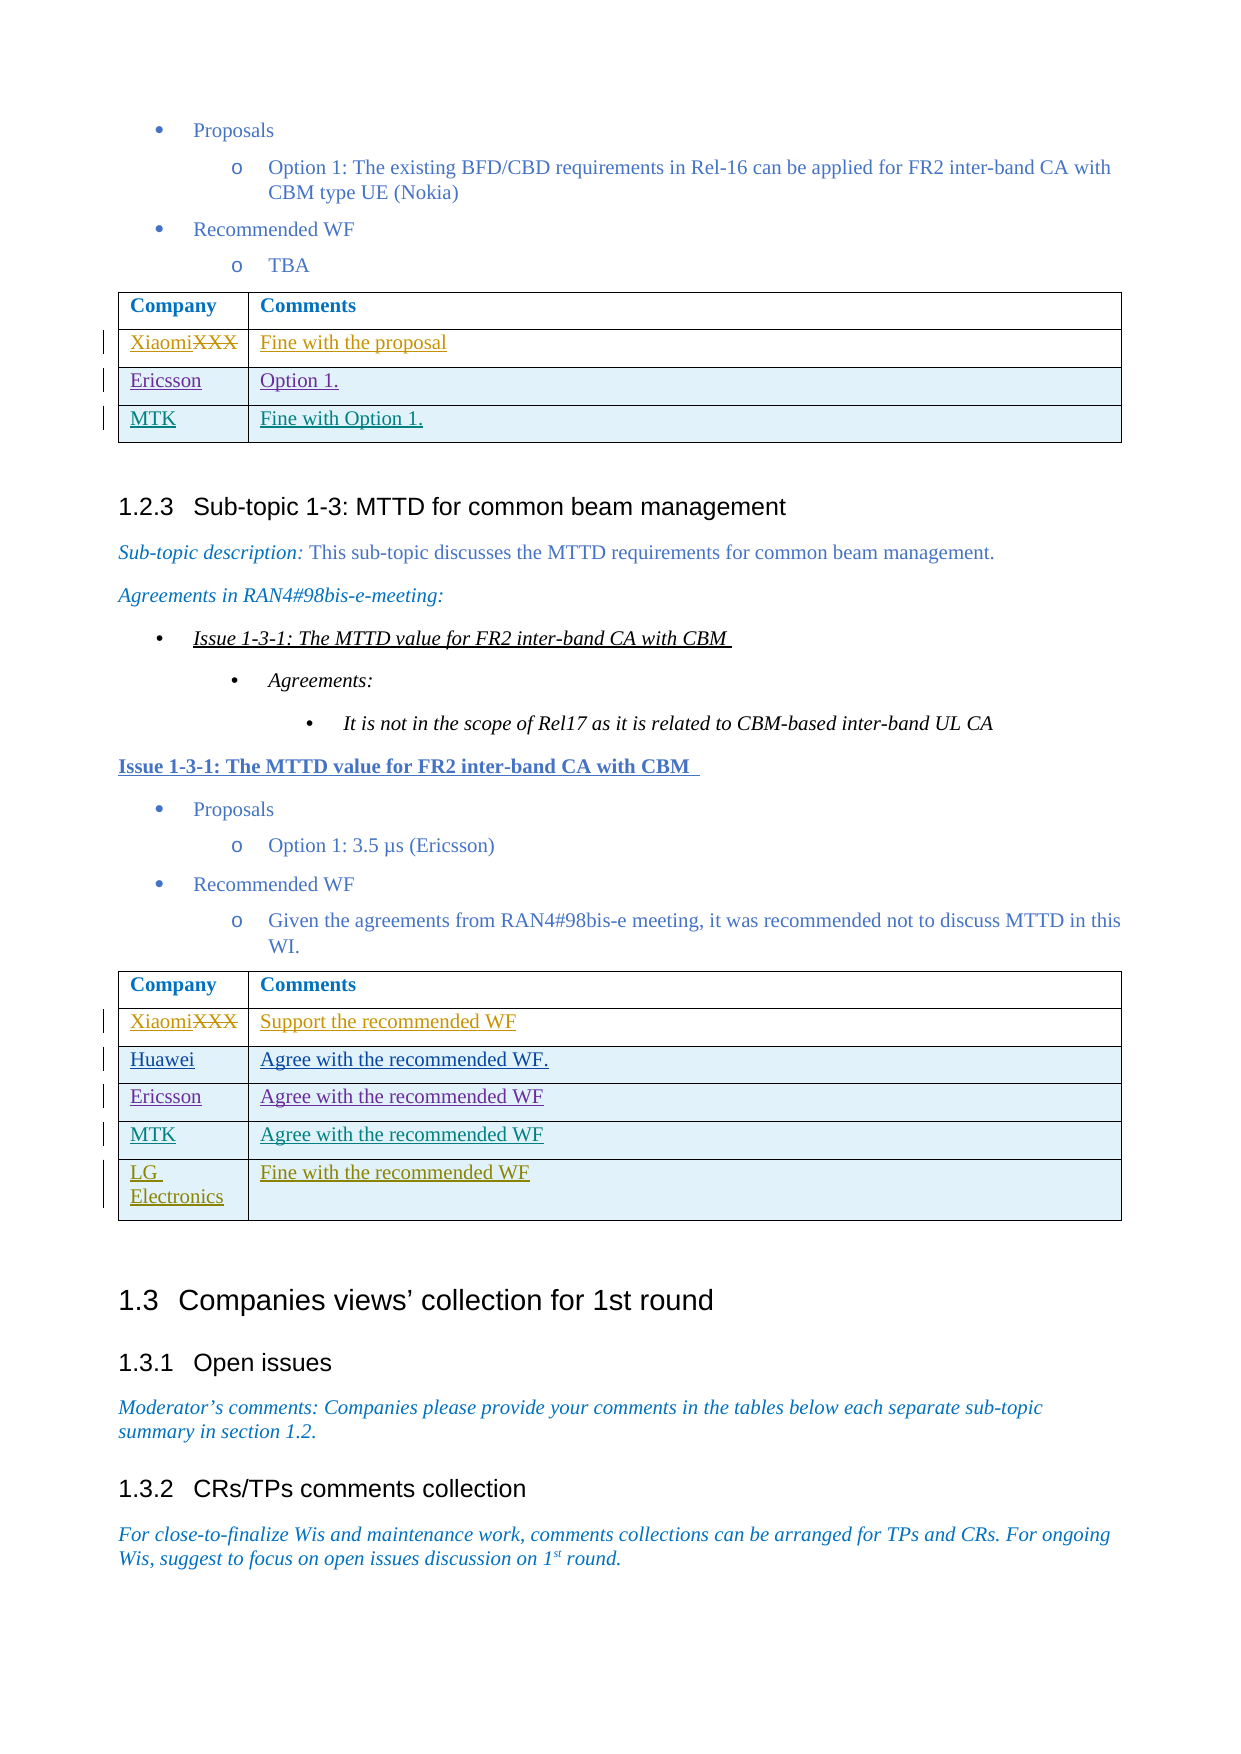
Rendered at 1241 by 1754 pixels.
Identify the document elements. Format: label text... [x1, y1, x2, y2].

text Agreements in RAN4#98bis-e-meeting: [118, 582, 1122, 607]
list Given the agreements from RAN4#98bis-e meeting, it was recommended not to discuss MTTD in this WI. [231, 908, 1122, 958]
text Moderator’s comments: Companies please provide your comments in the tables below each separate sub-topic summary in section 1.2. [118, 1395, 1122, 1443]
list Proposals [156, 797, 1122, 821]
table_header Company [119, 293, 248, 329]
table_cell [249, 1009, 1121, 1046]
list Option 1: The existing BFD/CBD requirements in Rel-16 can be applied for FR2 inter-band CA with CBM type UE (Nokia) [231, 154, 1122, 204]
table_cell [119, 1009, 248, 1046]
text Sub-topic description: This sub-topic discusses the MTTD requirements for common beam management. [118, 540, 1122, 564]
list Agreements: [231, 668, 1122, 692]
subtitle Sub-topic 1-3: MTTD for common beam management [118, 492, 1122, 521]
list Option 1: 3.5 µs (Ericsson) [231, 833, 1122, 859]
table_header Company [119, 972, 248, 1008]
text Issue 1-3-1: The MTTD value for FR2 inter-band CA with CBM [118, 754, 1122, 778]
text For close-to-finalize Wis and maintenance work, comments collections can be arranged for TPs and CRs. For ongoing Wis, suggest to focus on open issues discussion on 1st round. [118, 1522, 1122, 1570]
subtitle CRs/TPs comments collection [118, 1474, 1122, 1503]
subtitle Open issues [118, 1348, 1122, 1376]
table_header Comments [249, 293, 1121, 329]
list It is not in the scope of Rel17 as it is related to CBM-based inter-band UL CA [306, 711, 1122, 735]
subtitle Companies views’ collection for 1st round [118, 1283, 1122, 1316]
table_header Comments [249, 972, 1121, 1008]
list Issue 1-3-1: The MTTD value for FR2 inter-band CA with CBM [156, 625, 1122, 649]
list Recommended WF [156, 217, 1122, 241]
table_cell [119, 330, 248, 367]
list Recommended WF [156, 872, 1122, 896]
table_cell [249, 330, 1121, 367]
list Proposals [156, 118, 1122, 142]
list TBA [231, 253, 1122, 279]
